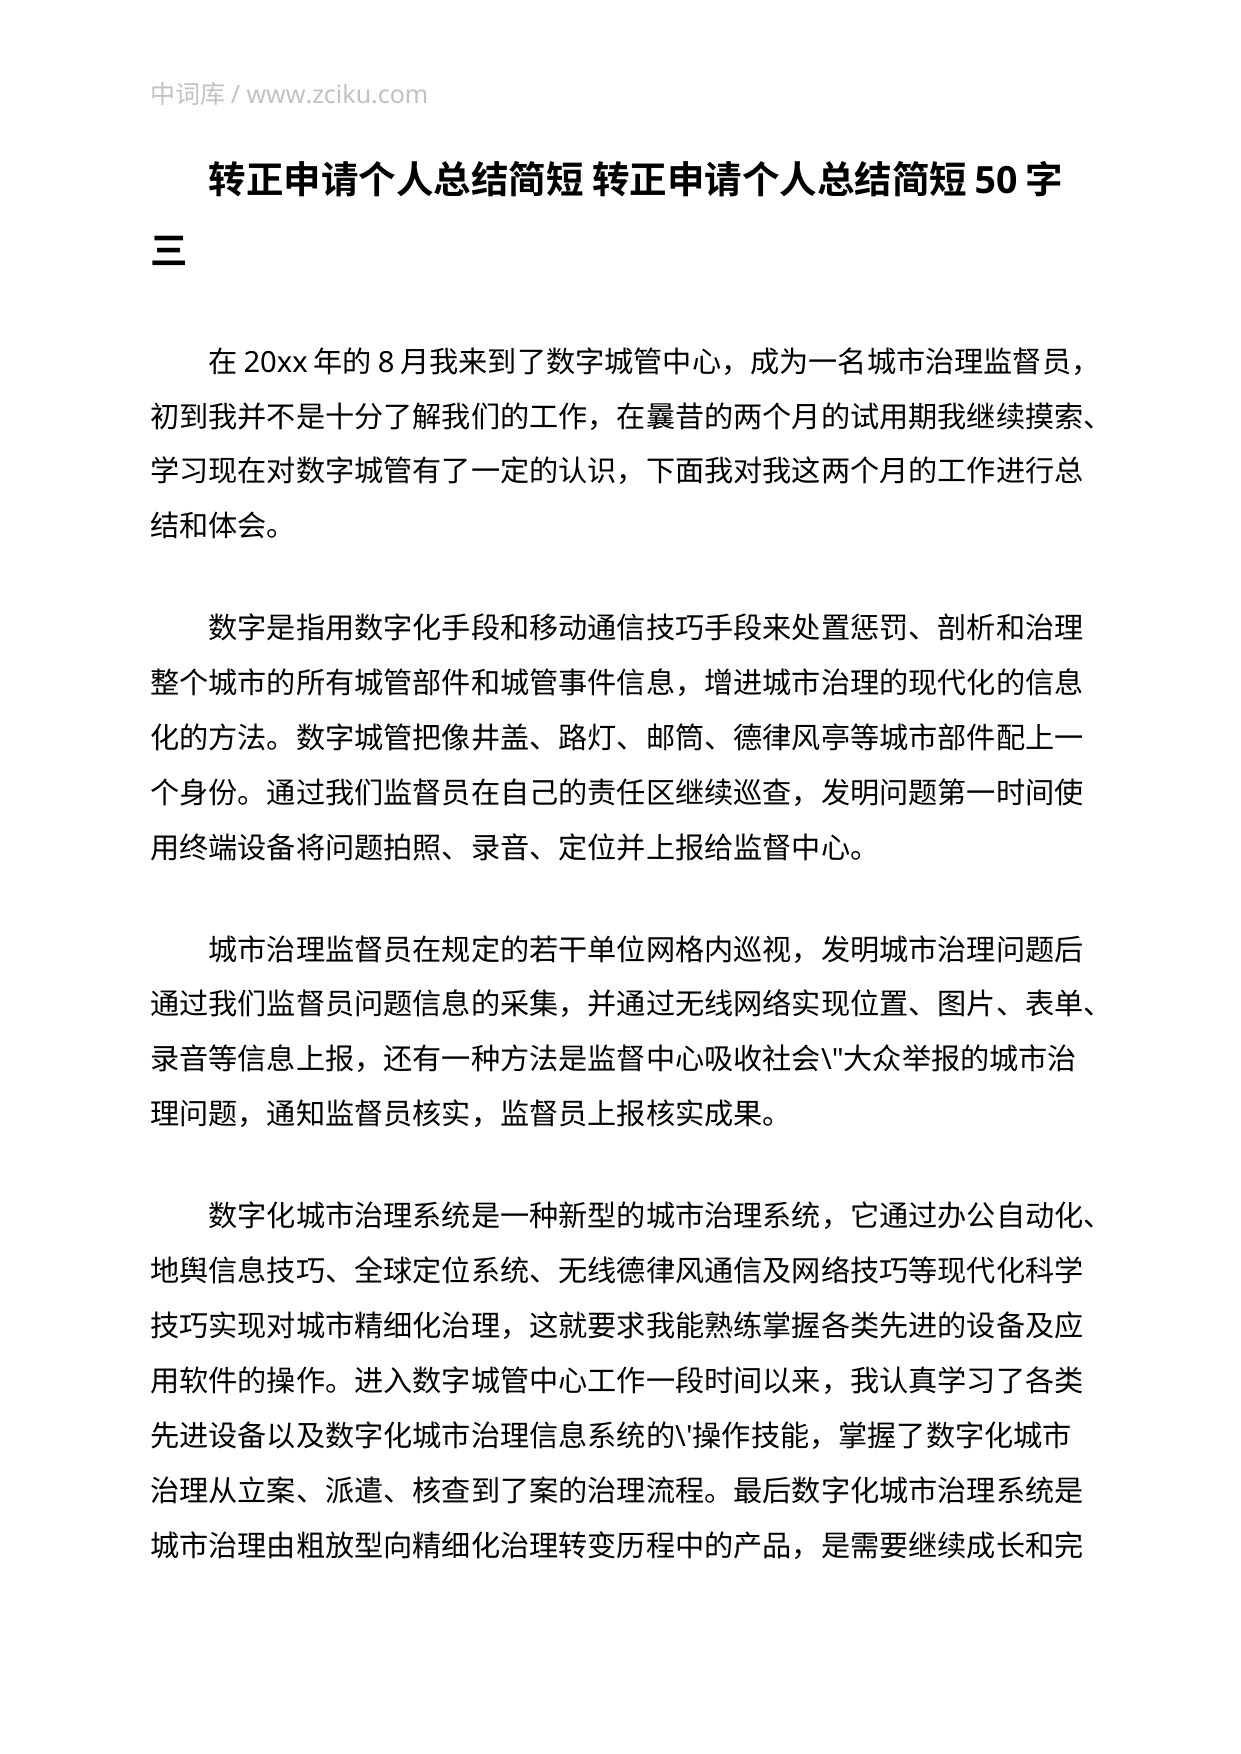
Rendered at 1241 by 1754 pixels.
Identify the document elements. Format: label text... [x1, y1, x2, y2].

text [150, 1193, 1090, 1564]
text 在20xx年的8月我来到了数字城管中心，成为一名城市治理监督员，初到我并不是十分了解我们的工作，在曩昔的两个月的试用期我继续摸索、学习现在对数字城管有了一定的认识，下面我对我这两个月的工作进行总结和体会。 [150, 338, 1090, 545]
text 转正申请个人总结简短 转正申请个人总结简短50字三 [150, 150, 1090, 275]
text 数字是指用数字化手段和移动通信技巧手段来处置惩罚、剖析和治理整个城市的所有城管部件和城管事件信息，增进城市治理的现代化的信息化的方法。数字城管把像井盖、路灯、邮筒、德律风亭等城市部件配上一个身份。通过我们监督员在自己的责任区继续巡查，发明问题第一时间使用终端设备将问题拍照、录音、定位并上报给监督中心。 [150, 605, 1090, 867]
text 城市治理监督员在规定的若干单位网格内巡视，发明城市治理问题后通过我们监督员问题信息的采集，并通过无线网络实现位置、图片、表单、录音等信息上报，还有一种方法是监督中心吸收社会\"大众举报的城市治理问题，通知监督员核实，监督员上报核实成果。 [150, 926, 1090, 1133]
